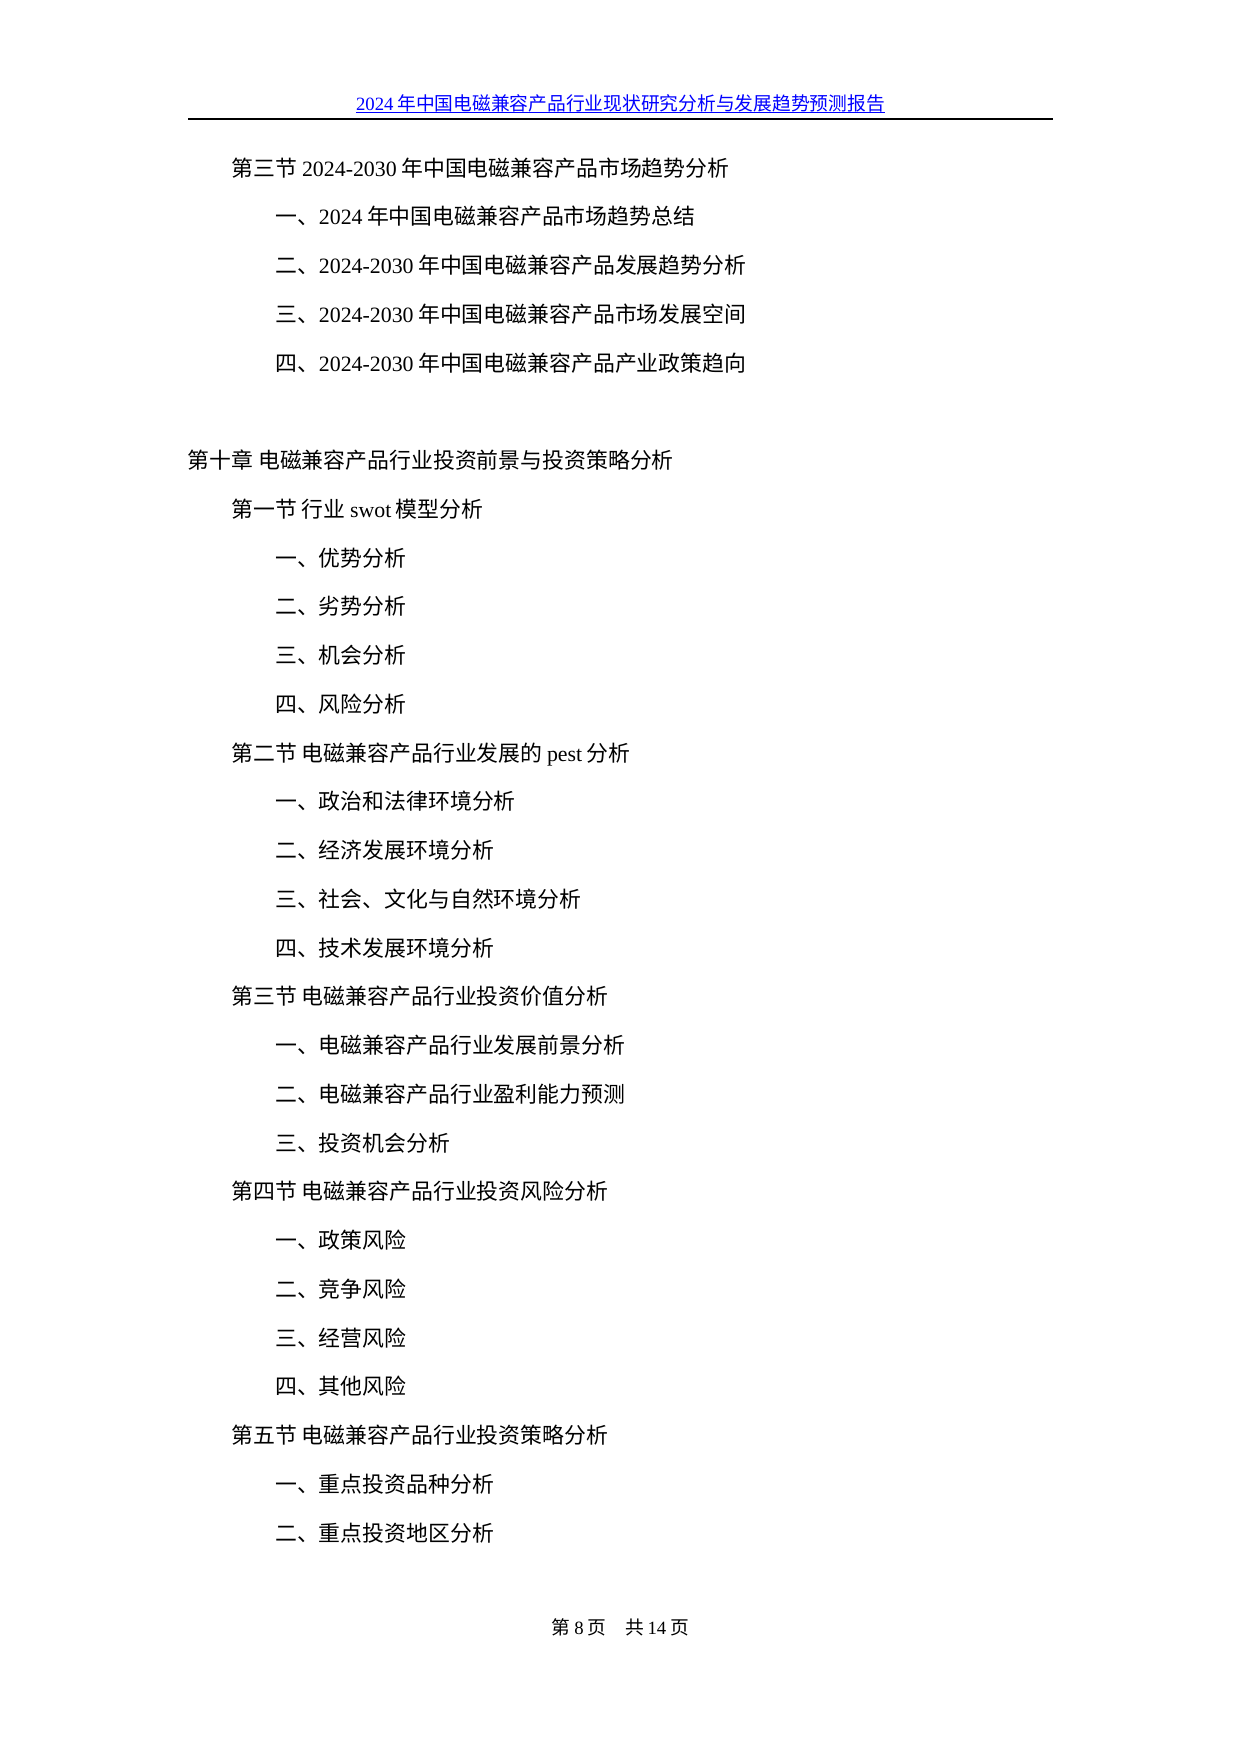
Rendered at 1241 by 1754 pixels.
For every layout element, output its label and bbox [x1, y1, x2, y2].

text [187, 150, 1053, 1548]
